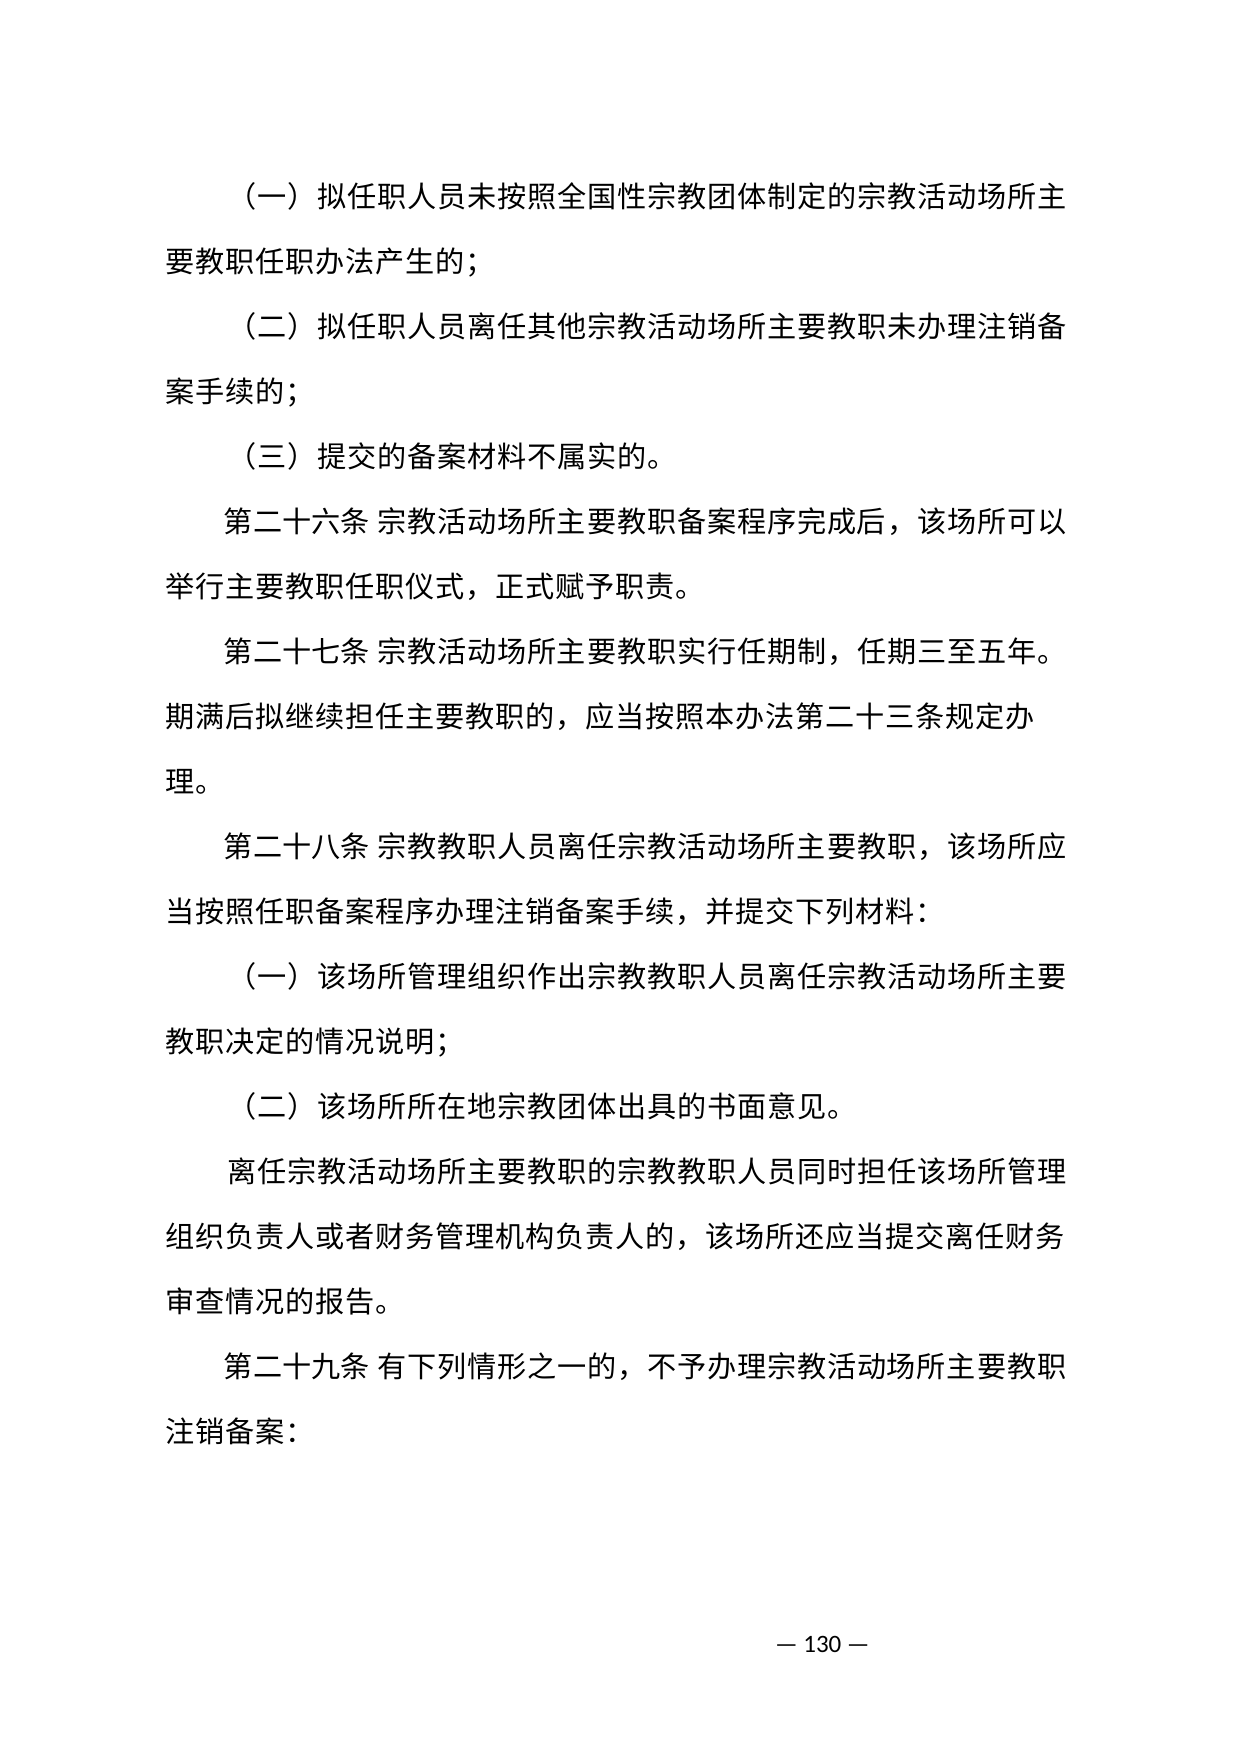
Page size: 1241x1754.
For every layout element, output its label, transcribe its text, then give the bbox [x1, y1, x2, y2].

text （二）拟任职人员离任其他宗教活动场所主要教职未办理注销备案手续的； [165, 292, 1075, 422]
text （二）该场所所在地宗教团体出具的书面意见。 [165, 1072, 1075, 1137]
text 第二十八条 宗教教职人员离任宗教活动场所主要教职，该场所应当按照任职备案程序办理注销备案手续，并提交下列材料： [165, 812, 1075, 942]
text 第二十七条 宗教活动场所主要教职实行任期制，任期三至五年。期满后拟继续担任主要教职的，应当按照本办法第二十三条规定办理。 [165, 617, 1075, 812]
text （三）提交的备案材料不属实的。 [165, 422, 1075, 487]
text （一）拟任职人员未按照全国性宗教团体制定的宗教活动场所主要教职任职办法产生的； [165, 162, 1075, 292]
text 第二十九条 有下列情形之一的，不予办理宗教活动场所主要教职注销备案： [165, 1332, 1075, 1462]
text 离任宗教活动场所主要教职的宗教教职人员同时担任该场所管理组织负责人或者财务管理机构负责人的，该场所还应当提交离任财务审查情况的报告。 [165, 1137, 1075, 1332]
text 第二十六条 宗教活动场所主要教职备案程序完成后，该场所可以举行主要教职任职仪式，正式赋予职责。 [165, 487, 1075, 617]
text （一）该场所管理组织作出宗教教职人员离任宗教活动场所主要教职决定的情况说明； [165, 942, 1075, 1072]
